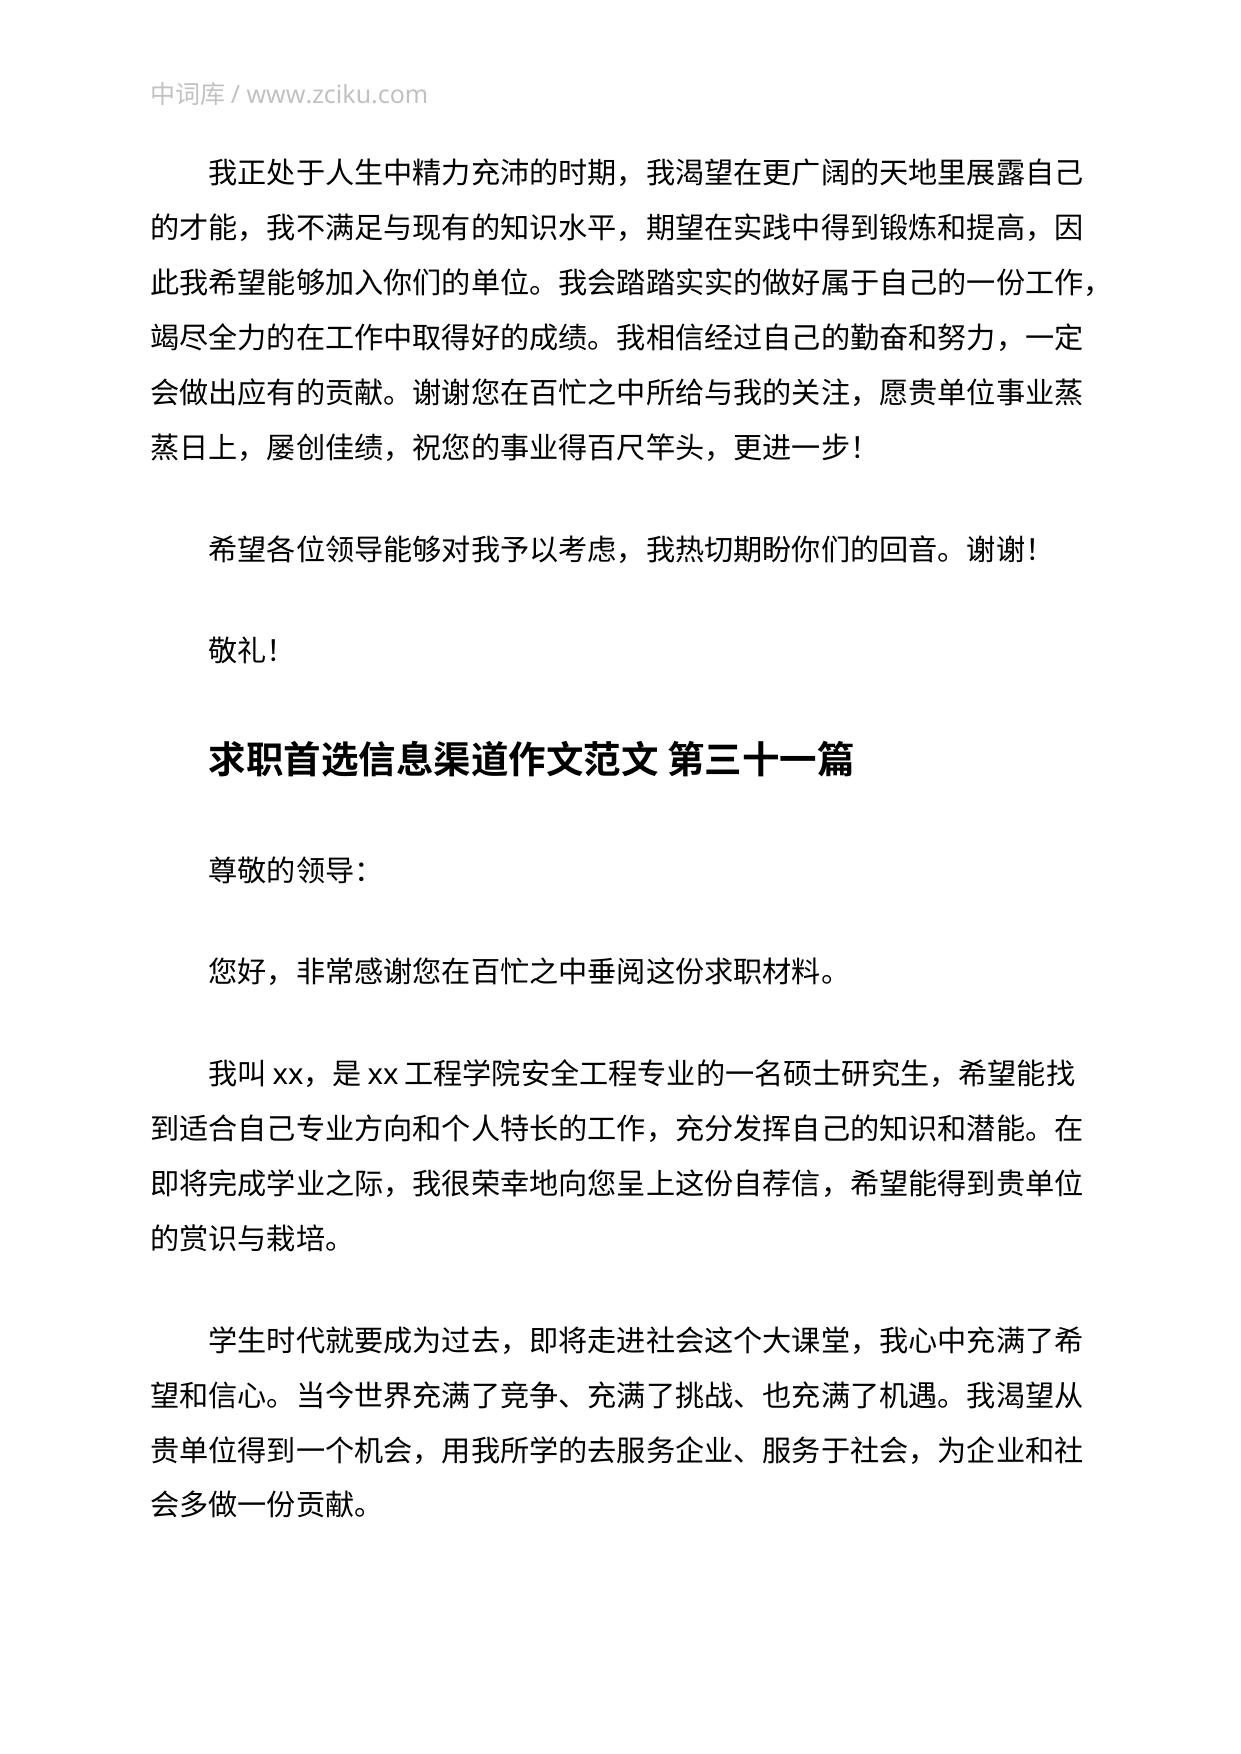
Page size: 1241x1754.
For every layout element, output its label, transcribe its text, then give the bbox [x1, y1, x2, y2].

text 尊敬的领导： [150, 847, 1090, 889]
text 求职首选信息渠道作文范文 第三十一篇 [150, 730, 1090, 784]
text 我正处于人生中精力充沛的时期，我渴望在更广阔的天地里展露自己的才能，我不满足与现有的知识水平，期望在实践中得到锻炼和提高，因此我希望能够加入你们的单位。我会踏踏实实的做好属于自己的一份工作，竭尽全力的在工作中取得好的成绩。我相信经过自己的勤奋和努力，一定会做出应有的贡献。谢谢您在百忙之中所给与我的关注，愿贵单位事业蒸蒸日上，屡创佳绩，祝您的事业得百尺竿头，更进一步！ [150, 150, 1090, 467]
text 学生时代就要成为过去，即将走进社会这个大课堂，我心中充满了希望和信心。当今世界充满了竞争、充满了挑战、也充满了机遇。我渴望从贵单位得到一个机会，用我所学的去服务企业、服务于社会，为企业和社会多做一份贡献。 [150, 1317, 1090, 1524]
text 我叫xx，是xx工程学院安全工程专业的一名硕士研究生，希望能找到适合自己专业方向和个人特长的工作，充分发挥自己的知识和潜能。在即将完成学业之际，我很荣幸地向您呈上这份自荐信，希望能得到贵单位的赏识与栽培。 [150, 1051, 1090, 1258]
text 您好，非常感谢您在百忙之中垂阅这份求职材料。 [150, 949, 1090, 991]
text 希望各位领导能够对我予以考虑，我热切期盼你们的回音。谢谢！ [150, 526, 1090, 568]
text 敬礼！ [150, 628, 1090, 670]
